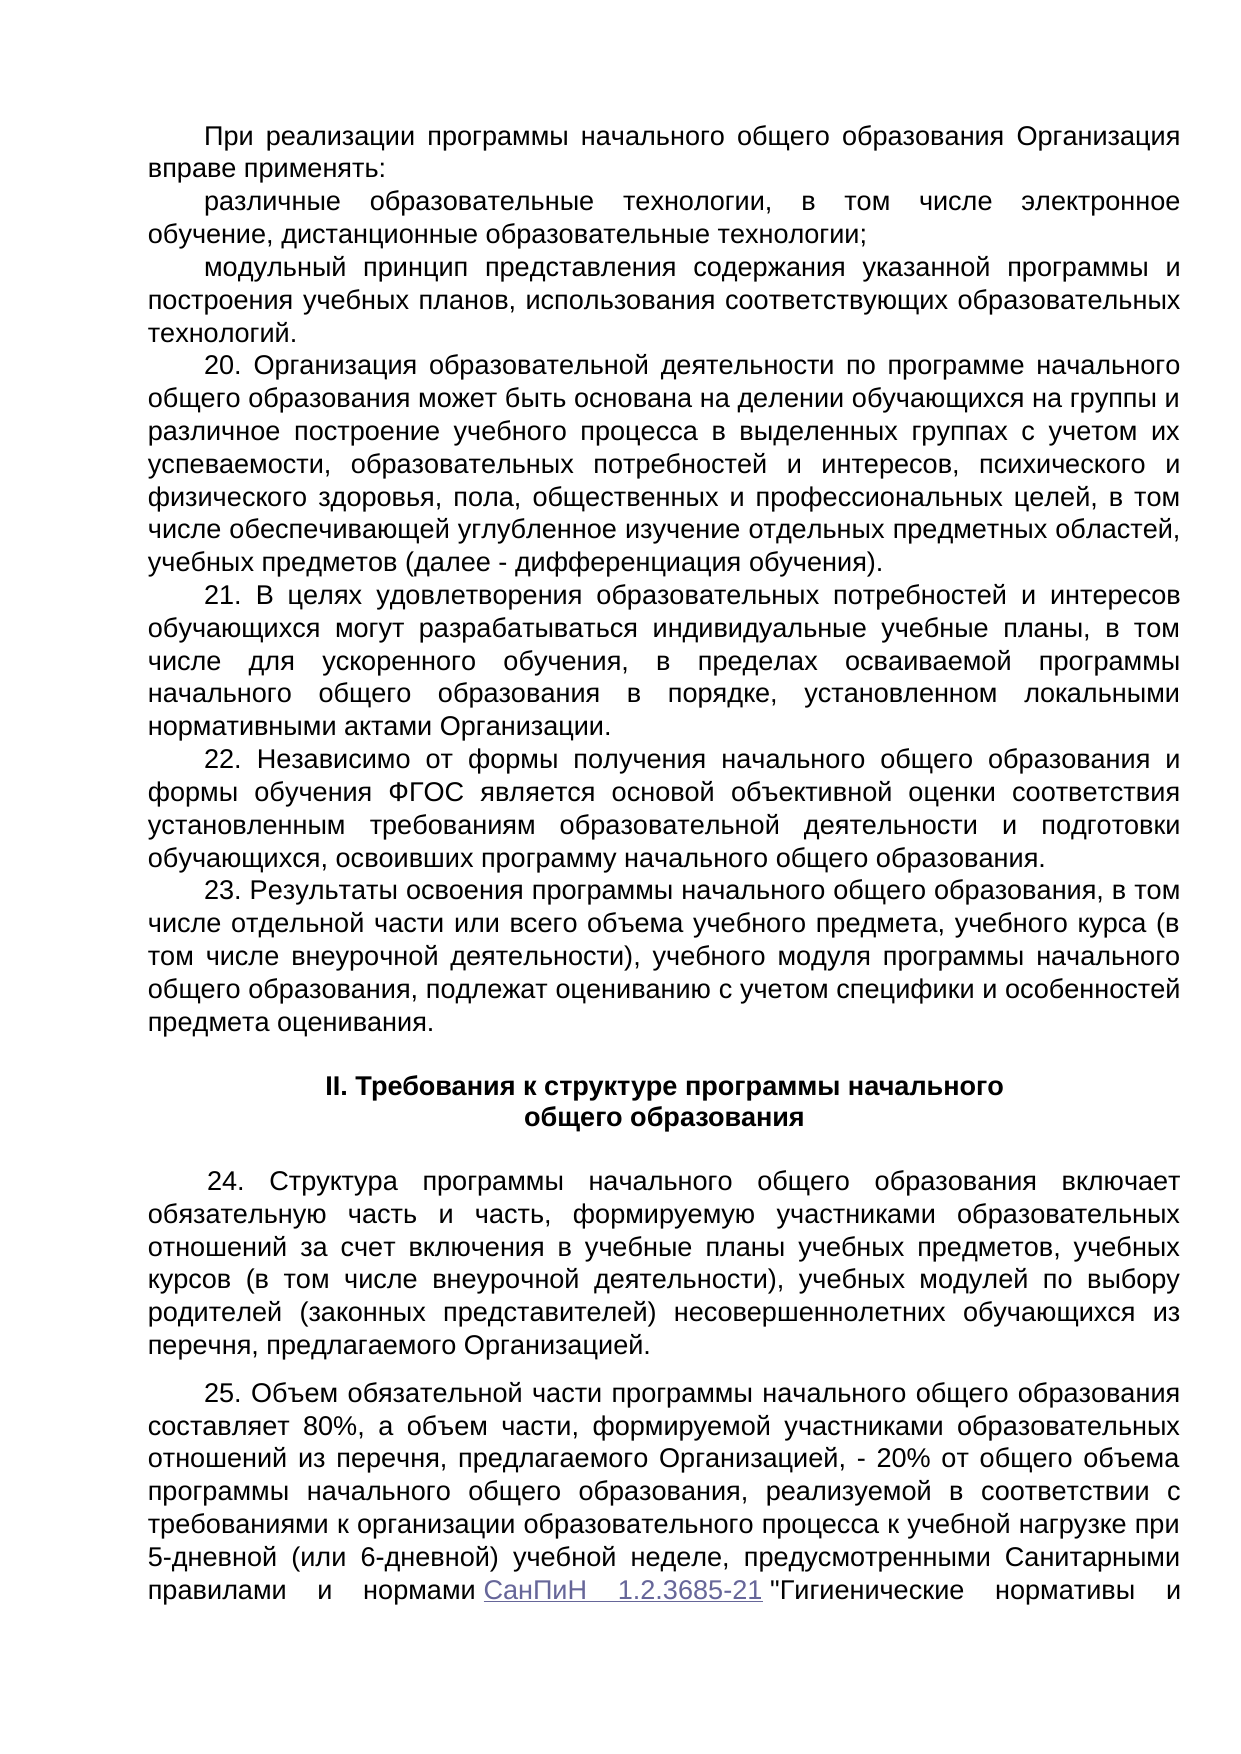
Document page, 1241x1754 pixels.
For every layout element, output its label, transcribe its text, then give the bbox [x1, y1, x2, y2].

text 20. Организация образовательной деятельности по программе начального общего образования может быть основана на делении обучающихся на группы и различное построение учебного процесса в выделенных группах с учетом их успеваемости, образовательных потребностей и интересов, психического и физического здоровья, пола, общественных и профессиональных целей, в том числе обеспечивающей углубленное изучение отдельных предметных областей, учебных предметов (далее - дифференциация обучения). [148, 348, 1181, 577]
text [148, 1375, 1181, 1605]
text При реализации программы начального общего образования Организация вправе применять: [148, 118, 1181, 184]
text различные образовательные технологии, в том числе электронное обучение, дистанционные образовательные технологии; [148, 184, 1181, 249]
text 22. Независимо от формы получения начального общего образования и формы обучения ФГОС является основой объективной оценки соответствия установленным требованиям образовательной деятельности и подготовки обучающихся, освоивших программу начального общего образования. [148, 742, 1181, 873]
text 23. Результаты освоения программы начального общего образования, в том числе отдельной части или всего объема учебного предмета, учебного курса (в том числе внеурочной деятельности), учебного модуля программы начального общего образования, подлежат оцениванию с учетом специфики и особенностей предмета оценивания. [148, 873, 1181, 1037]
text 24. Структура программы начального общего образования включает обязательную часть и часть, формируемую участниками образовательных отношений за счет включения в учебные планы учебных предметов, учебных курсов (в том числе внеурочной деятельности), учебных модулей по выбору родителей (законных представителей) несовершеннолетних обучающихся из перечня, предлагаемого Организацией. [148, 1163, 1181, 1360]
text общего образования [148, 1101, 1181, 1132]
text модульный принцип представления содержания указанной программы и построения учебных планов, использования соответствующих образовательных технологий. [148, 249, 1181, 348]
text 21. В целях удовлетворения образовательных потребностей и интересов обучающихся могут разрабатываться индивидуальные учебные планы, в том числе для ускоренного обучения, в пределах осваиваемой программы начального общего образования в порядке, установленном локальными нормативными актами Организации. [148, 577, 1181, 742]
text II. Требования к структуре программы начального [148, 1070, 1181, 1101]
